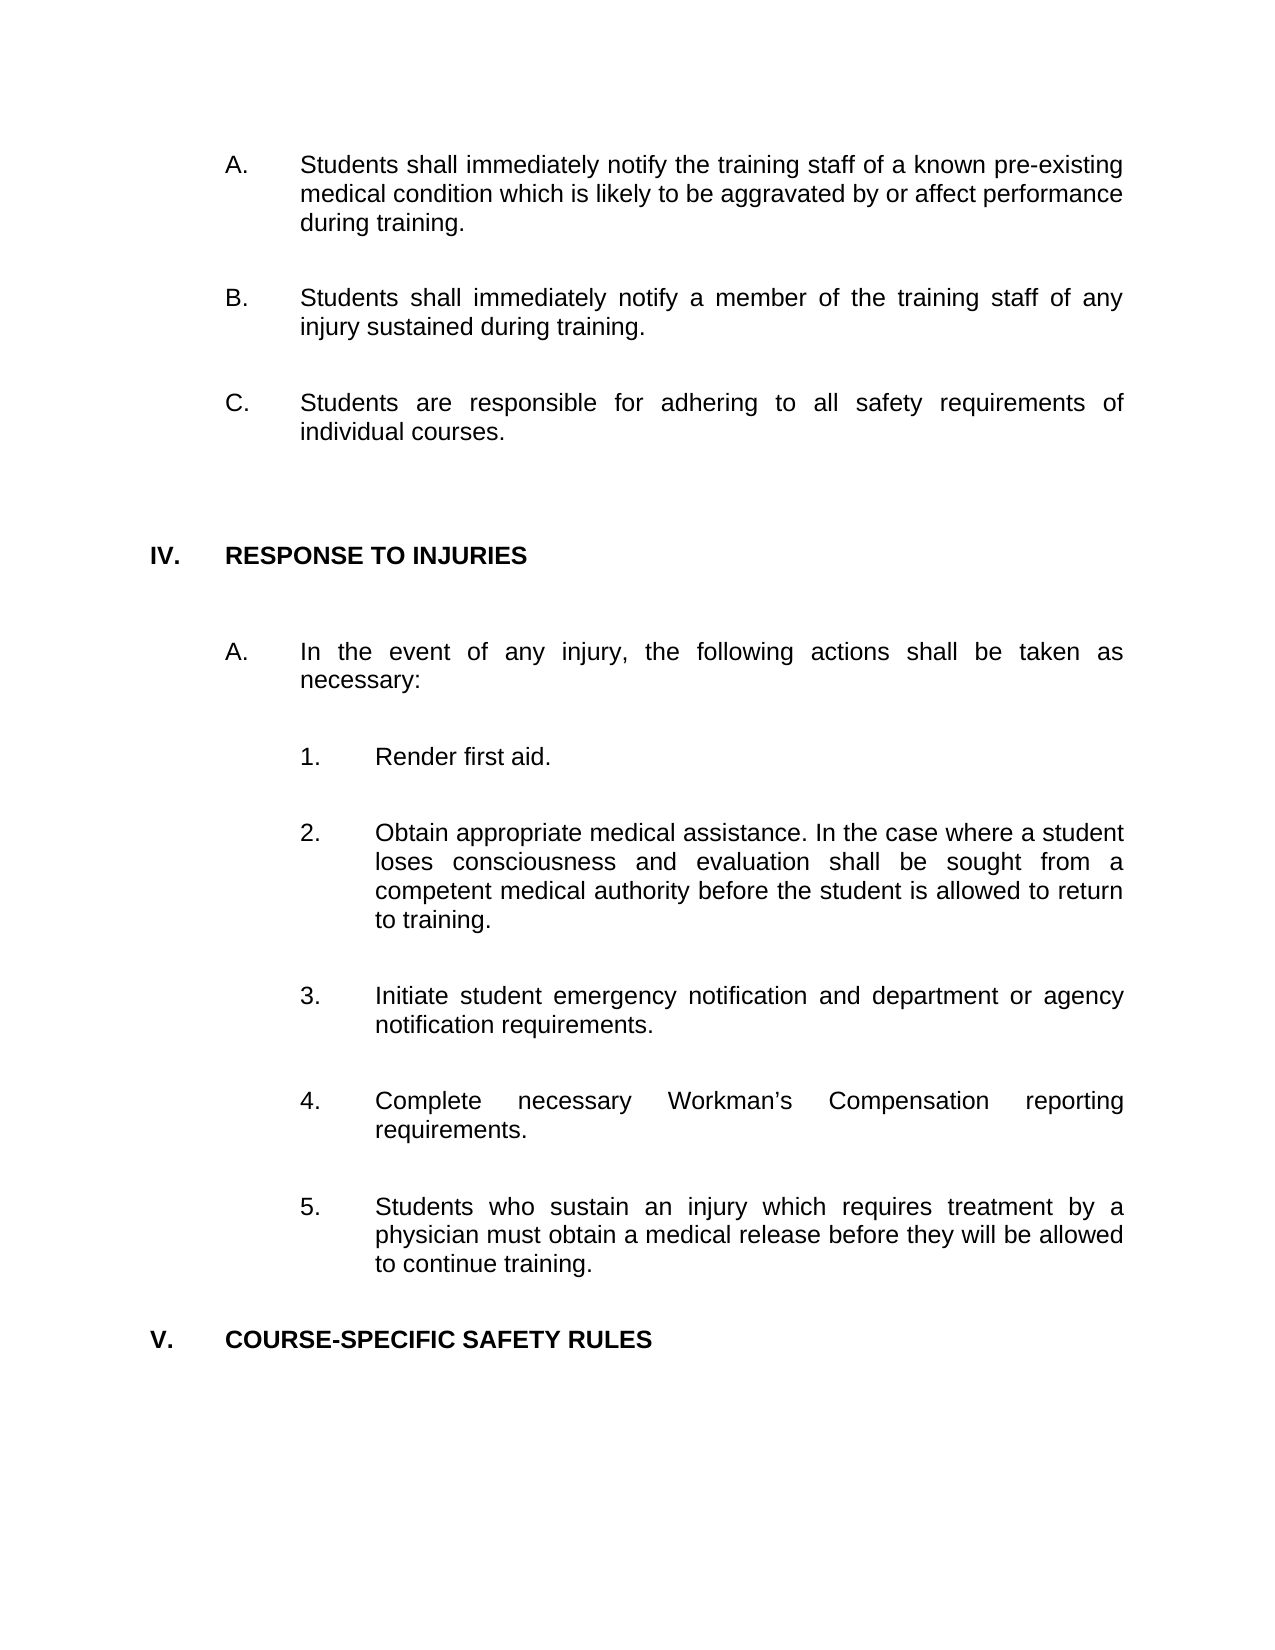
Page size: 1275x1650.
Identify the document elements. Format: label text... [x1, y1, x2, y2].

list Initiate student emergency notification and department or agency notification requirements. [300, 981, 1125, 1039]
list Students shall immediately notify the training staff of a known pre-existing medical condition which is likely to be aggravated by or affect performance during training. [225, 150, 1125, 236]
list Students shall immediately notify a member of the training staff of any injury sustained during training. [225, 283, 1125, 341]
list In the event of any injury, the following actions shall be taken as necessary: [225, 637, 1125, 694]
list Complete necessary Workman’s Compensation reporting requirements. [300, 1086, 1125, 1144]
list Students are responsible for adhering to all safety requirements of individual courses. [225, 388, 1125, 446]
text V. COURSE-SPECIFIC SAFETY RULES [150, 1326, 1125, 1354]
text IV. RESPONSE TO INJURIES [150, 541, 1125, 570]
list Obtain appropriate medical assistance. In the case where a student loses consciousness and evaluation shall be sought from a competent medical authority before the student is allowed to return to training. [300, 818, 1125, 933]
list Students who sustain an injury which requires treatment by a physician must obtain a medical release before they will be allowed to continue training. [300, 1192, 1125, 1278]
list Render first aid. [300, 742, 1125, 771]
